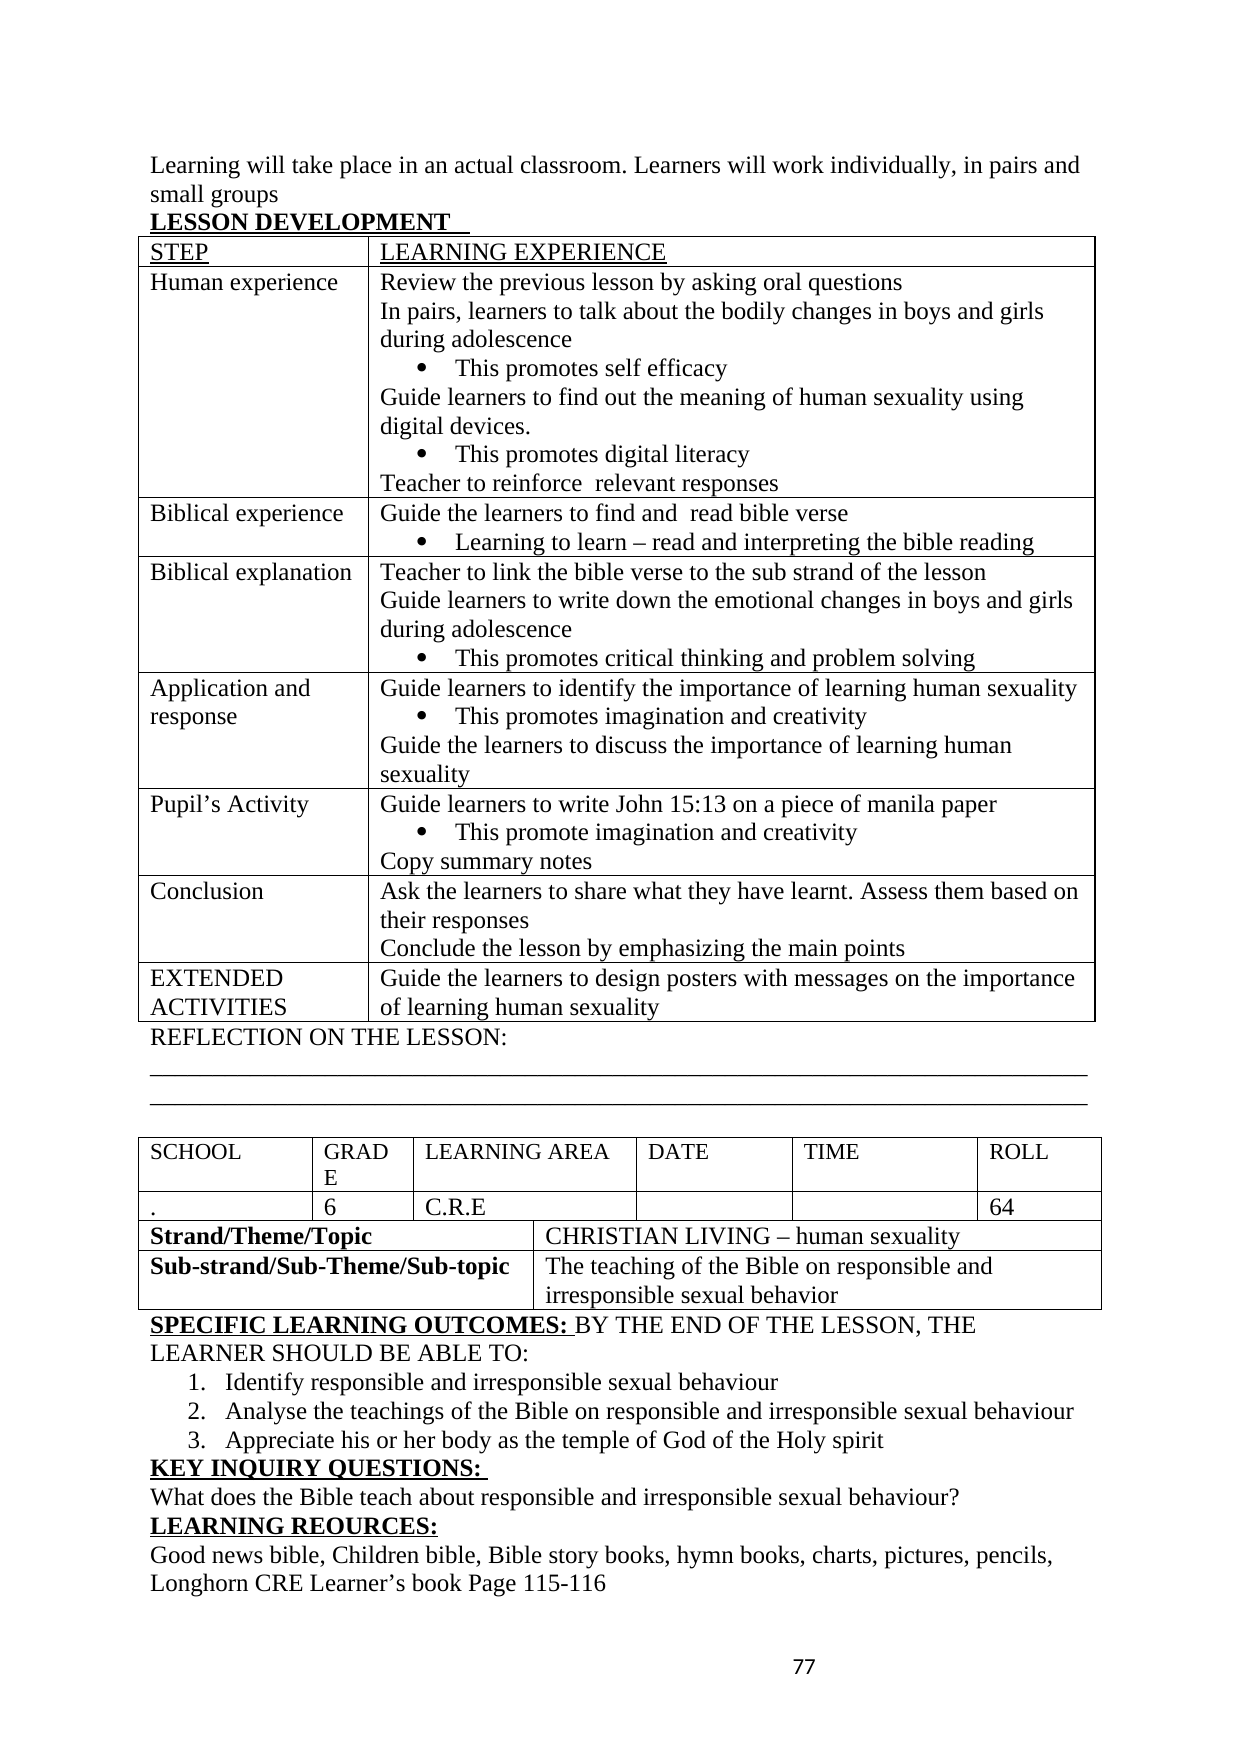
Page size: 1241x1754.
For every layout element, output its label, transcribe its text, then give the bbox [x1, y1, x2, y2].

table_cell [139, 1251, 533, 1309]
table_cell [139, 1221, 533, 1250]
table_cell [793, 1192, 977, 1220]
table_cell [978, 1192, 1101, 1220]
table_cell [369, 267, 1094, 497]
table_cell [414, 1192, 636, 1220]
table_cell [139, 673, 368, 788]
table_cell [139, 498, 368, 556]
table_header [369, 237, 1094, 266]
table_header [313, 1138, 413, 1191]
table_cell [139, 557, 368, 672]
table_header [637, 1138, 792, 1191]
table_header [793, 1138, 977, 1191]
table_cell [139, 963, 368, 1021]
list Appreciate his or her body as the temple of God of the Holy spirit [187, 1425, 1090, 1453]
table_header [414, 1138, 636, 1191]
text Good news bible, Children bible, Bible story books, hymn books, charts, pictures, pencils, [150, 1540, 1090, 1568]
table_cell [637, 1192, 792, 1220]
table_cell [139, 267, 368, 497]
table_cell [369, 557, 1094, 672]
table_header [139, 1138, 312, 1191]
text Learning will take place in an actual classroom. Learners will work individually, in pairs and small groups [150, 150, 1090, 207]
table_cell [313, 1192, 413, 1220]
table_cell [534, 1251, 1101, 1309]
text LEARNING REOURCES: [150, 1511, 1090, 1540]
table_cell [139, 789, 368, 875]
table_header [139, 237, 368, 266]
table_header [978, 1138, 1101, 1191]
list Identify responsible and irresponsible sexual behaviour [187, 1367, 1090, 1396]
text ______________________________________________________________________________________________________________________________________________________ [150, 1051, 1090, 1108]
list Analyse the teachings of the Bible on responsible and irresponsible sexual behaviour [187, 1396, 1090, 1425]
text SPECIFIC LEARNING OUTCOMES: BY THE END OF THE LESSON, THE LEARNER SHOULD BE ABLE TO: [150, 1310, 1090, 1367]
text What does the Bible teach about responsible and irresponsible sexual behaviour? [150, 1482, 1090, 1511]
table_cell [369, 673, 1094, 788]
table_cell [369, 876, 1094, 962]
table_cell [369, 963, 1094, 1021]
text Longhorn CRE Learner’s book Page 115-116 [150, 1568, 1090, 1597]
text KEY INQUIRY QUESTIONS: [150, 1453, 1090, 1482]
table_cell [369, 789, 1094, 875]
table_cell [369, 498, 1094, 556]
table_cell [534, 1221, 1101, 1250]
text LESSON DEVELOPMENT [150, 207, 1090, 236]
text REFLECTION ON THE LESSON: [150, 1022, 1090, 1051]
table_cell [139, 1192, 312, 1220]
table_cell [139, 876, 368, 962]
